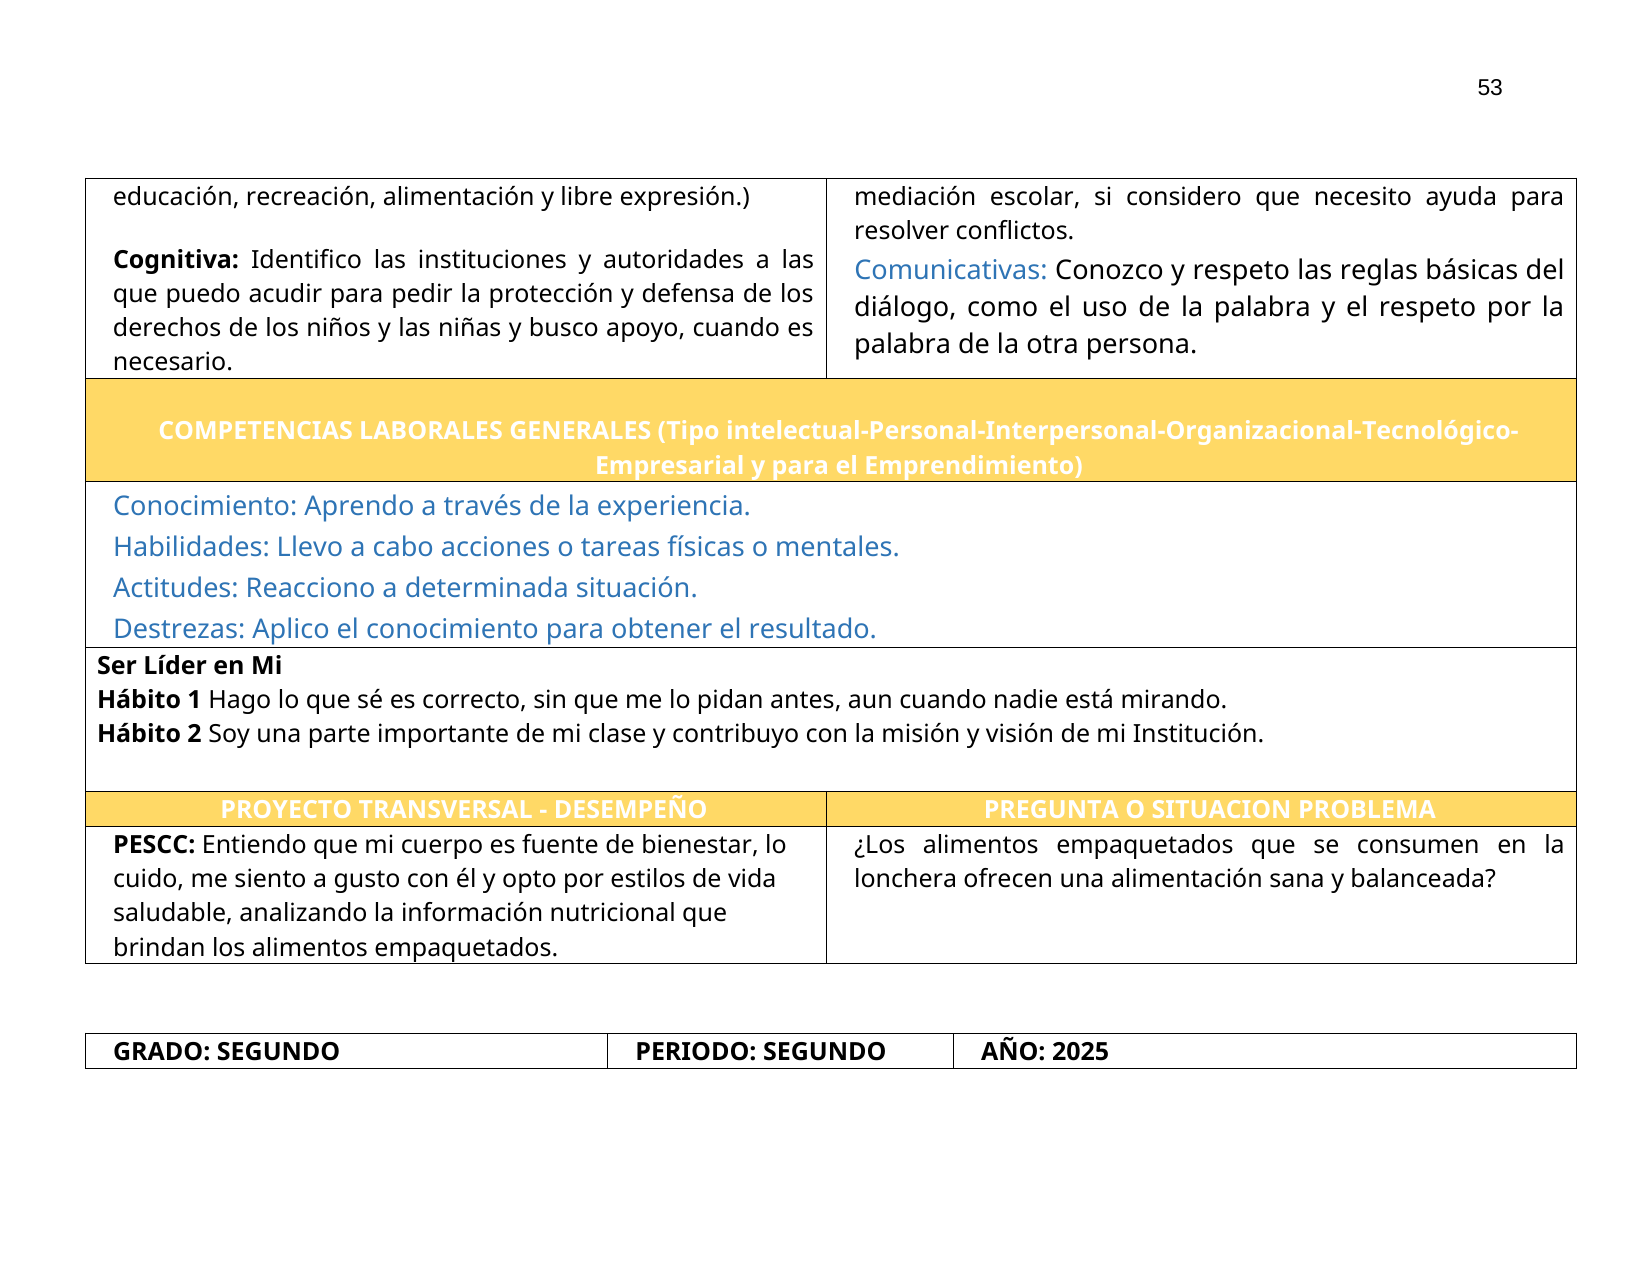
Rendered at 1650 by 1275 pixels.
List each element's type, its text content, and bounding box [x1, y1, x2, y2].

table_cell PROYECTO TRANSVERSAL - DESEMPEÑO [86, 792, 826, 826]
table_cell ¿Los alimentos empaquetados que se consumen en la lonchera ofrecen una alimentación sana y balanceada? [827, 827, 1576, 963]
table_header GRADO: SEGUNDO [86, 1034, 607, 1067]
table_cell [827, 179, 1576, 378]
table_cell COMPETENCIAS LABORALES GENERALES (Tipo intelectual-Personal-Interpersonal-Organizacional-Tecnológico-Empresarial y para el Emprendimiento) [86, 379, 1576, 481]
table_cell PREGUNTA O SITUACION PROBLEMA [827, 792, 1576, 826]
table_header PERIODO: SEGUNDO [608, 1034, 953, 1067]
table_cell PESCC: Entiendo que mi cuerpo es fuente de bienestar, lo cuido, me siento a gusto con él y opto por estilos de vida saludable, analizando la información nutricional que brindan los alimentos empaquetados. [86, 827, 826, 963]
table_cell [86, 179, 826, 378]
table_header AÑO: 2025 [954, 1034, 1576, 1067]
table_cell Conocimiento: Aprendo a través de la experiencia. Habilidades: Llevo a cabo acciones o tareas físicas o mentales. Actitudes: Reacciono a determinada situación. Destrezas: Aplico el conocimiento para obtener el resultado. [86, 482, 1576, 647]
table_cell Ser Líder en Mi Hábito 1 Hago lo que sé es correcto, sin que me lo pidan antes, aun cuando nadie está mirando. Hábito 2 Soy una parte importante de mi clase y contribuyo con la misión y visión de mi Institución. [86, 648, 1576, 791]
